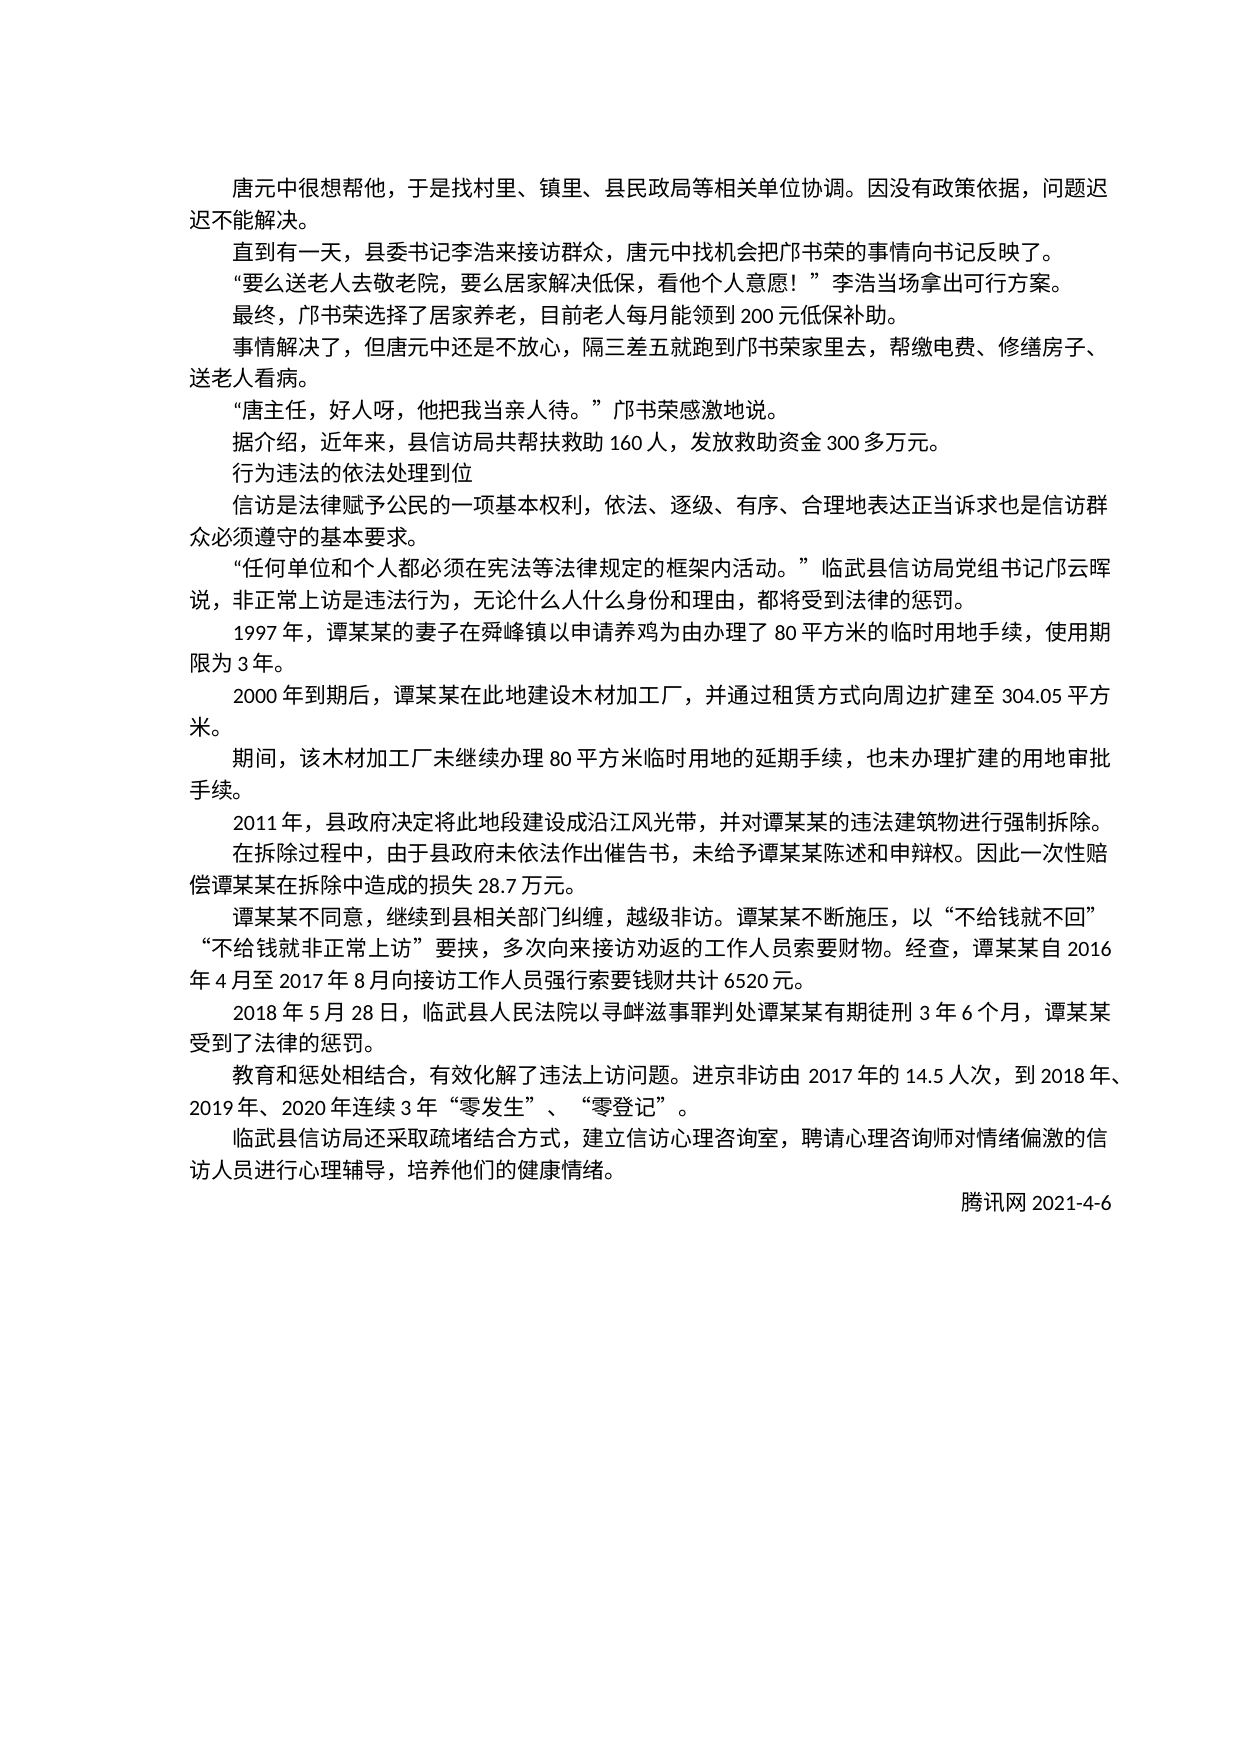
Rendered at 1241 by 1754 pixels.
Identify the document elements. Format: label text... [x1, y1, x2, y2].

text 2011年，县政府决定将此地段建设成沿江风光带，并对谭某某的违法建筑物进行强制拆除。 [189, 804, 1111, 836]
text 唐元中很想帮他，于是找村里、镇里、县民政局等相关单位协调。因没有政策依据，问题迟迟不能解决。 [189, 171, 1111, 234]
text 教育和惩处相结合，有效化解了违法上访问题。进京非访由2017年的14.5人次，到2018年、2019年、2020年连续3年“零发生”、“零登记”。 [189, 1058, 1111, 1121]
text 谭某某不同意，继续到县相关部门纠缠，越级非访。谭某某不断施压，以“不给钱就不回”“不给钱就非正常上访”要挟，多次向来接访劝返的工作人员索要财物。经查，谭某某自2016年4月至2017年8月向接访工作人员强行索要钱财共计6520元。 [189, 899, 1111, 994]
text 在拆除过程中，由于县政府未依法作出催告书，未给予谭某某陈述和申辩权。因此一次性赔偿谭某某在拆除中造成的损失28.7万元。 [189, 836, 1111, 899]
text 直到有一天，县委书记李浩来接访群众，唐元中找机会把邝书荣的事情向书记反映了。 [189, 234, 1111, 266]
text “唐主任，好人呀，他把我当亲人待。”邝书荣感激地说。 [189, 393, 1111, 424]
text “任何单位和个人都必须在宪法等法律规定的框架内活动。”临武县信访局党组书记邝云晖说，非正常上访是违法行为，无论什么人什么身份和理由，都将受到法律的惩罚。 [189, 551, 1111, 614]
text 2018年5月28日，临武县人民法院以寻衅滋事罪判处谭某某有期徒刑3年6个月，谭某某受到了法律的惩罚。 [189, 994, 1111, 1058]
text 临武县信访局还采取疏堵结合方式，建立信访心理咨询室，聘请心理咨询师对情绪偏激的信访人员进行心理辅导，培养他们的健康情绪。 [189, 1121, 1111, 1184]
text 据介绍，近年来，县信访局共帮扶救助160人，发放救助资金300多万元。 [189, 424, 1111, 456]
text 2000年到期后，谭某某在此地建设木材加工厂，并通过租赁方式向周边扩建至304.05平方米。 [189, 678, 1111, 741]
text 腾讯网2021-4-6 [189, 1184, 1111, 1216]
text 1997年，谭某某的妻子在舜峰镇以申请养鸡为由办理了80平方米的临时用地手续，使用期限为3年。 [189, 614, 1111, 678]
text 信访是法律赋予公民的一项基本权利，依法、逐级、有序、合理地表达正当诉求也是信访群众必须遵守的基本要求。 [189, 488, 1111, 551]
text 事情解决了，但唐元中还是不放心，隔三差五就跑到邝书荣家里去，帮缴电费、修缮房子、送老人看病。 [189, 329, 1111, 393]
text 最终，邝书荣选择了居家养老，目前老人每月能领到200元低保补助。 [189, 298, 1111, 329]
text 行为违法的依法处理到位 [189, 456, 1111, 488]
text 期间，该木材加工厂未继续办理80平方米临时用地的延期手续，也未办理扩建的用地审批手续。 [189, 741, 1111, 804]
text “要么送老人去敬老院，要么居家解决低保，看他个人意愿！”李浩当场拿出可行方案。 [189, 266, 1111, 298]
